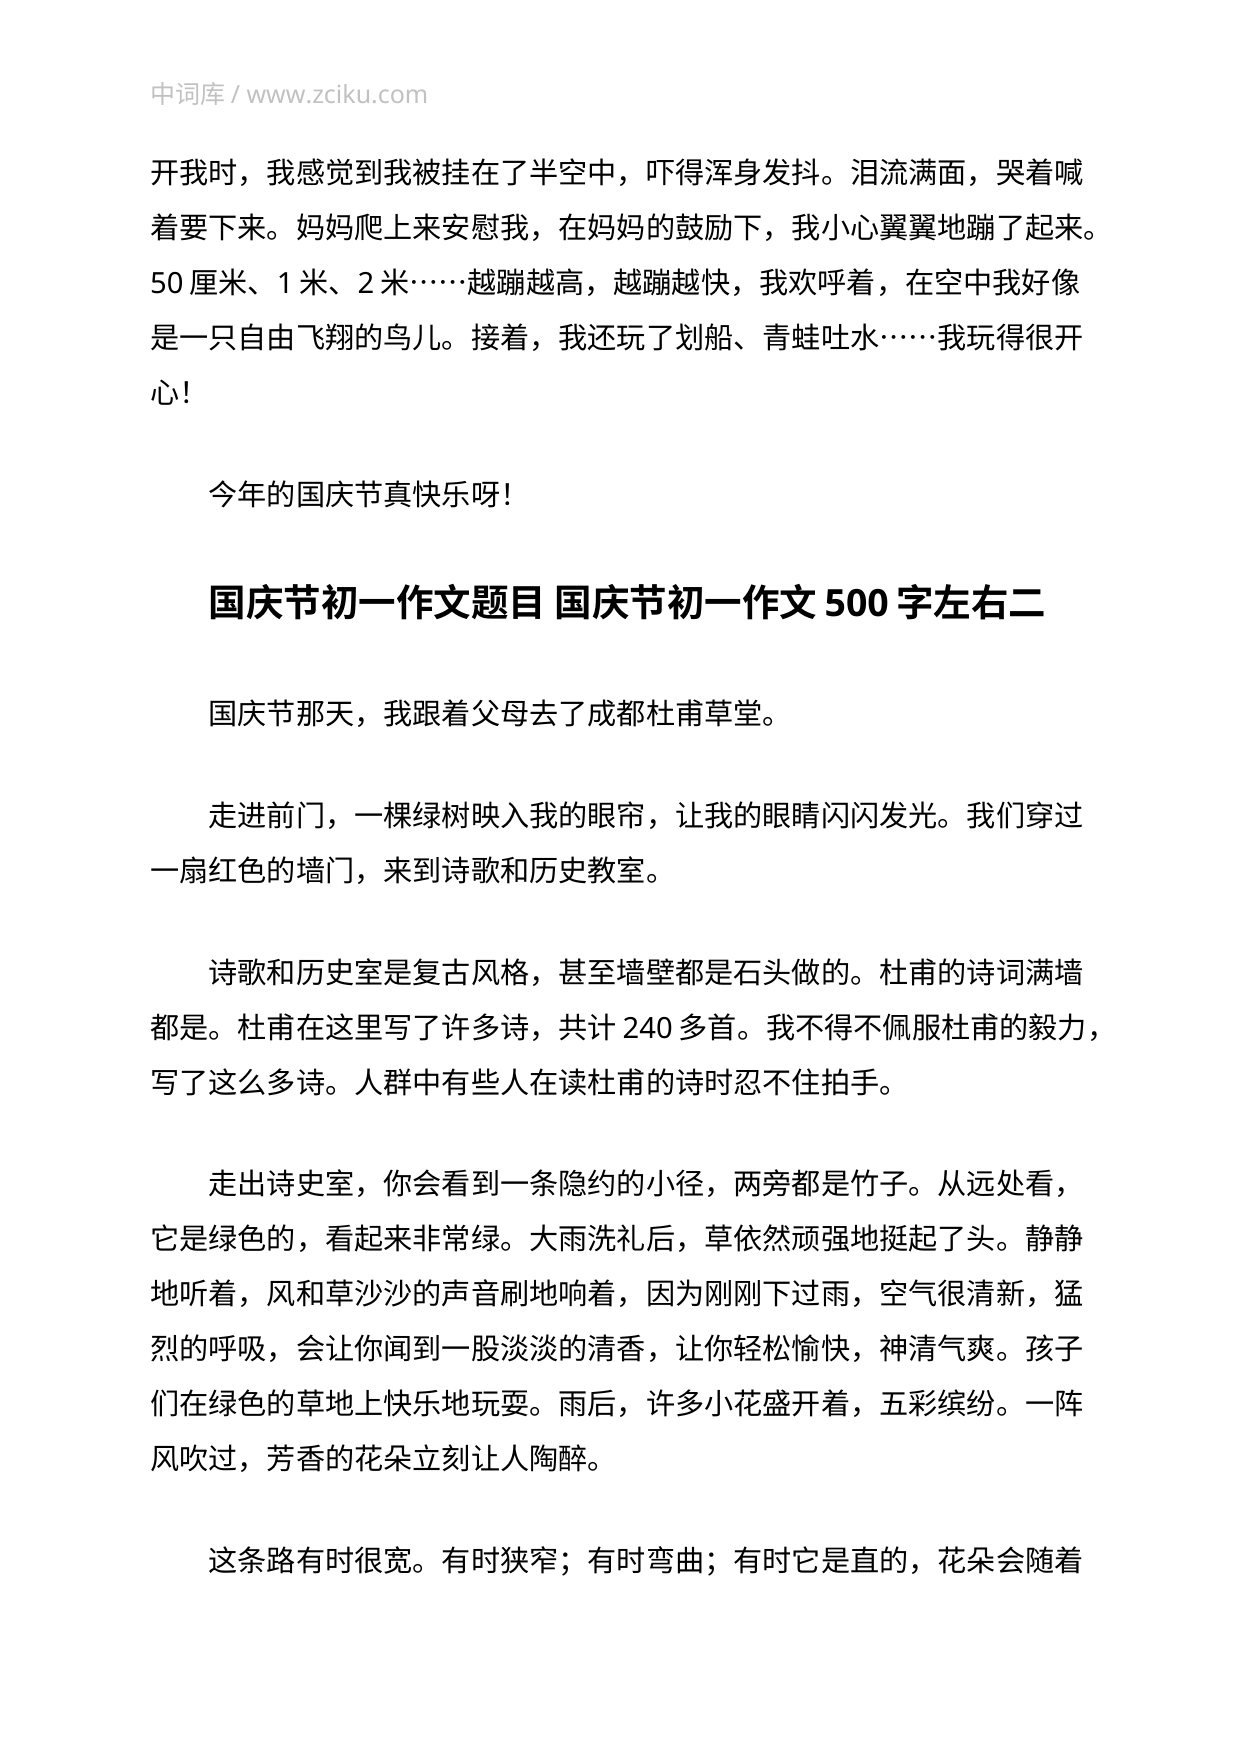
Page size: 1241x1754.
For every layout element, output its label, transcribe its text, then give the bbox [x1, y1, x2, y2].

text 国庆节那天，我跟着父母去了成都杜甫草堂。 [150, 691, 1090, 733]
text 走出诗史室，你会看到一条隐约的小径，两旁都是竹子。从远处看，它是绿色的，看起来非常绿。大雨洗礼后，草依然顽强地挺起了头。静静地听着，风和草沙沙的声音刷地响着，因为刚刚下过雨，空气很清新，猛烈的呼吸，会让你闻到一股淡淡的清香，让你轻松愉快，神清气爽。孩子们在绿色的草地上快乐地玩耍。雨后，许多小花盛开着，五彩缤纷。一阵风吹过，芳香的花朵立刻让人陶醉。 [150, 1161, 1090, 1478]
text 国庆节初一作文题目 国庆节初一作文500字左右二 [150, 573, 1090, 628]
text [150, 150, 1090, 412]
text 诗歌和历史室是复古风格，甚至墙壁都是石头做的。杜甫的诗词满墙都是。杜甫在这里写了许多诗，共计240多首。我不得不佩服杜甫的毅力，写了这么多诗。人群中有些人在读杜甫的诗时忍不住拍手。 [150, 949, 1090, 1101]
text 今年的国庆节真快乐呀！ [150, 471, 1090, 514]
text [150, 1537, 1090, 1579]
text 走进前门，一棵绿树映入我的眼帘，让我的眼睛闪闪发光。我们穿过一扇红色的墙门，来到诗歌和历史教室。 [150, 793, 1090, 890]
